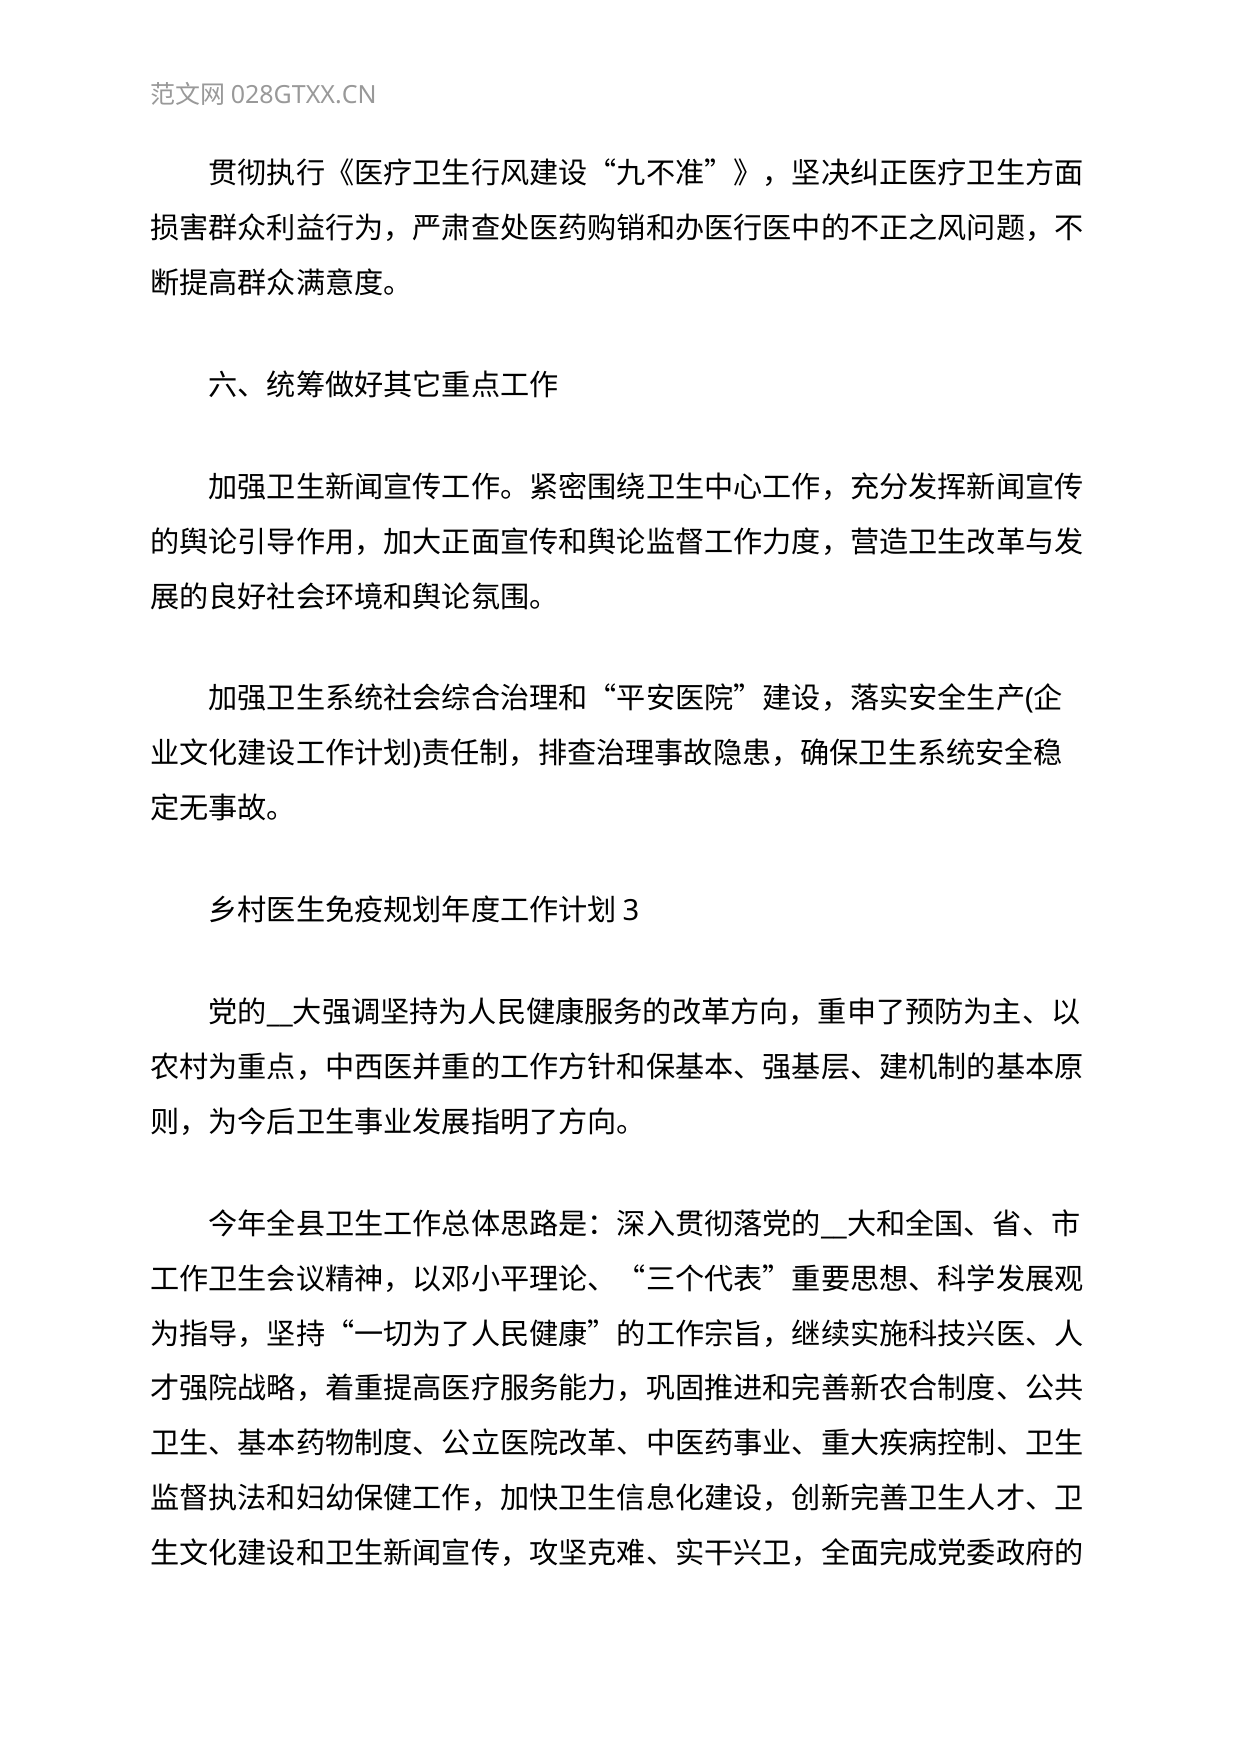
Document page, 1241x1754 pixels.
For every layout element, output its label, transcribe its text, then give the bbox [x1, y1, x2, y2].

text 乡村医生免疫规划年度工作计划3 [150, 887, 1090, 929]
text 加强卫生新闻宣传工作。紧密围绕卫生中心工作，充分发挥新闻宣传的舆论引导作用，加大正面宣传和舆论监督工作力度，营造卫生改革与发展的良好社会环境和舆论氛围。 [150, 463, 1090, 615]
text 六、统筹做好其它重点工作 [150, 362, 1090, 404]
text 贯彻执行《医疗卫生行风建设“九不准”》，坚决纠正医疗卫生方面损害群众利益行为，严肃查处医药购销和办医行医中的不正之风问题，不断提高群众满意度。 [150, 150, 1090, 302]
text 党的__大强调坚持为人民健康服务的改革方向，重申了预防为主、以农村为重点，中西医并重的工作方针和保基本、强基层、建机制的基本原则，为今后卫生事业发展指明了方向。 [150, 989, 1090, 1141]
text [150, 1200, 1090, 1572]
text 加强卫生系统社会综合治理和“平安医院”建设，落实安全生产(企业文化建设工作计划)责任制，排查治理事故隐患，确保卫生系统安全稳定无事故。 [150, 675, 1090, 827]
